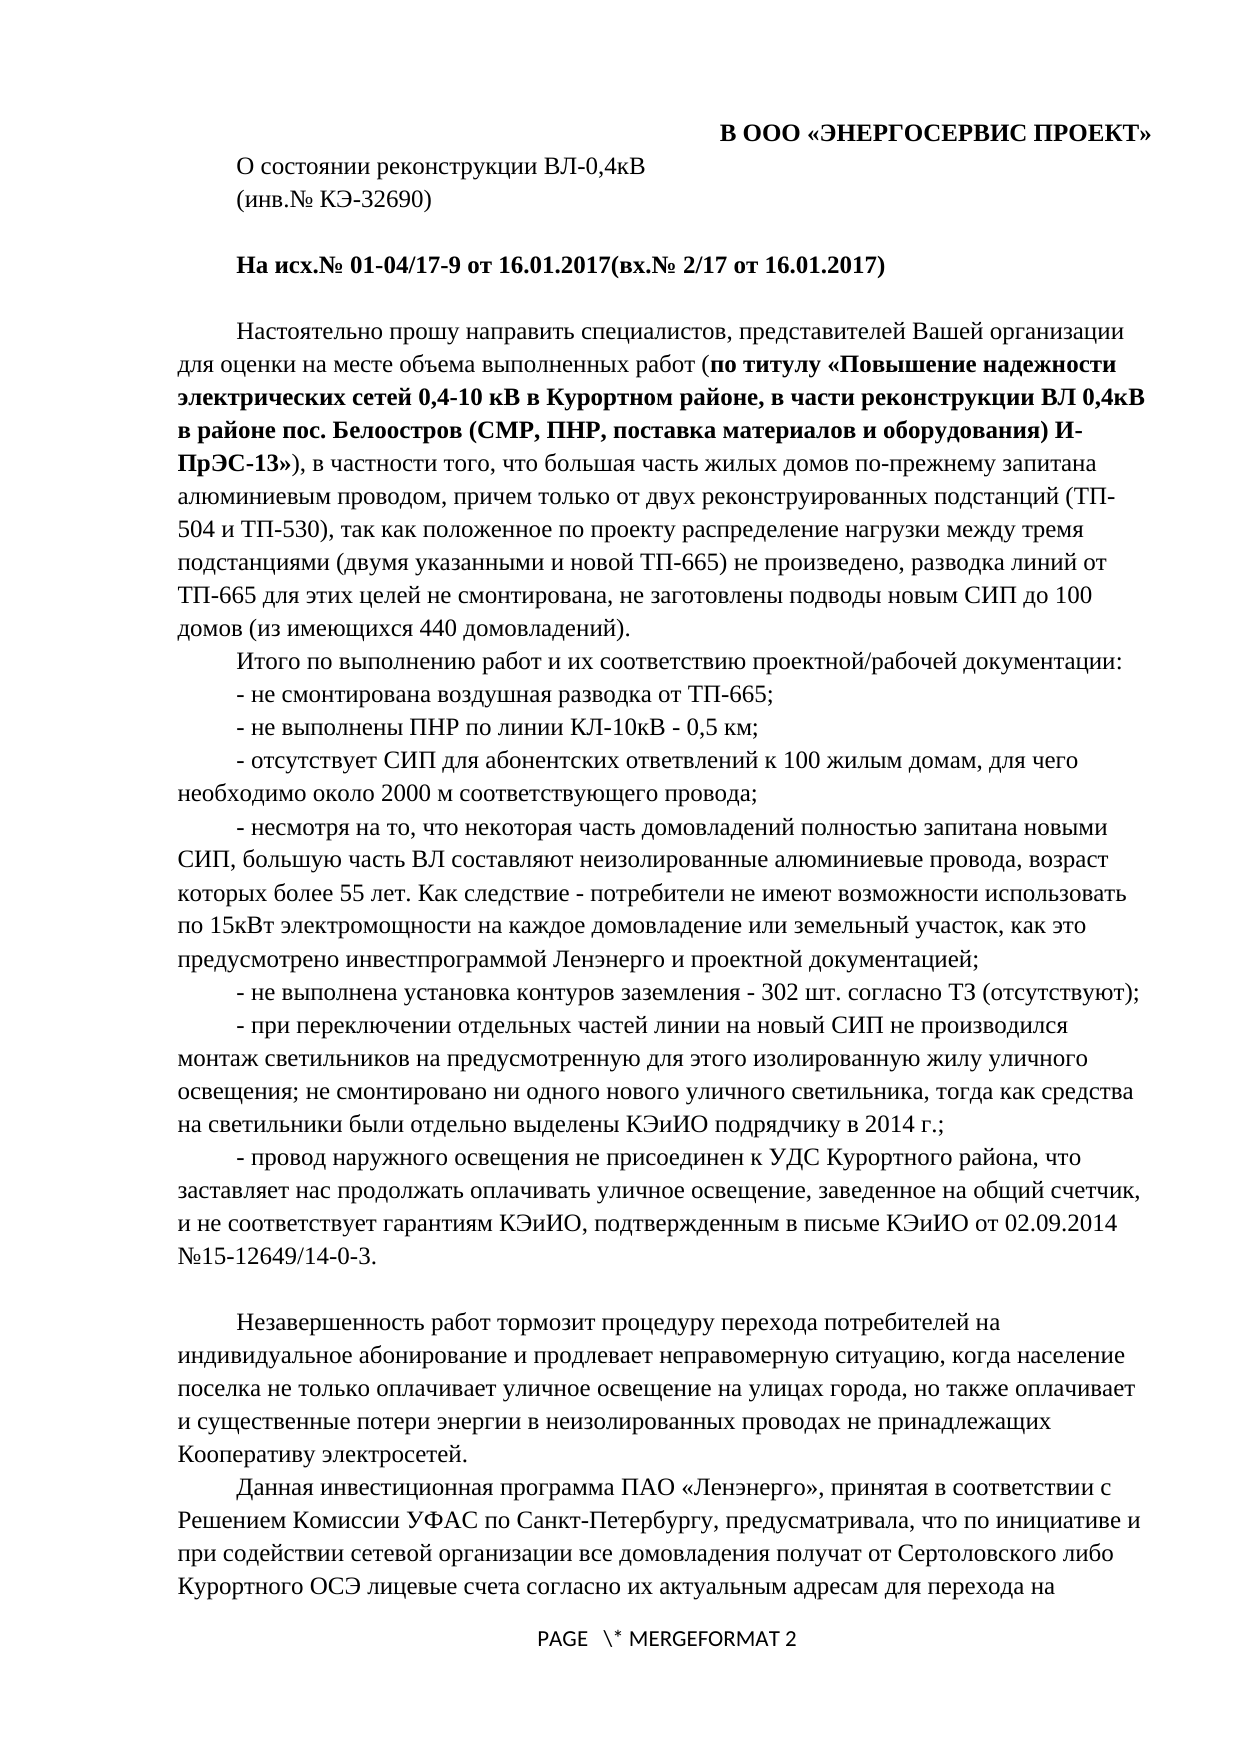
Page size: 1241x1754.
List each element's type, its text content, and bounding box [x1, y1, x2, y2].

text - несмотря на то, что некоторая часть домовладений полностью запитана новыми СИП, большую часть ВЛ составляют неизолированные алюминиевые провода, возраст которых более 55 лет. Как следствие - потребители не имеют возможности использовать по 15кВт электромощности на каждое домовладение или земельный участок, как это предусмотрено инвестпрограммой Ленэнерго и проектной документацией; [177, 812, 1152, 972]
text (инв.№ КЭ-32690) [177, 184, 1152, 213]
text - отсутствует СИП для абонентских ответвлений к 100 жилым домам, для чего необходимо около 2000 м соответствующего провода; [177, 746, 1152, 807]
text - не смонтирована воздушная разводка от ТП-665; [177, 679, 1152, 708]
text - провод наружного освещения не присоединен к УДС Курортного района, что заставляет нас продолжать оплачивать уличное освещение, заведенное на общий счетчик, и не соответствует гарантиям КЭиИО, подтвержденным в письме КЭиИО от 02.09.2014 №15-12649/14-0-3. [177, 1142, 1152, 1269]
text В ООО «ЭНЕРГОСЕРВИС ПРОЕКТ» [177, 118, 1152, 147]
text На исх.№ 01-04/17-9 от 16.01.2017(вх.№ 2/17 от 16.01.2017) [177, 250, 1152, 279]
text Итого по выполнению работ и их соответствию проектной/рабочей документации: [177, 646, 1152, 675]
text - при переключении отдельных частей линии на новый СИП не производился монтаж светильников на предусмотренную для этого изолированную жилу уличного освещения; не смонтировано ни одного нового уличного светильника, тогда как средства на светильники были отдельно выделены КЭиИО подрядчику в 2014 г.; [177, 1010, 1152, 1137]
text - не выполнены ПНР по линии КЛ-10кВ - 0,5 км; [177, 712, 1152, 741]
text Настоятельно прошу направить специалистов, представителей Вашей организации для оценки на месте объема выполненных работ (по титулу «Повышение надежности электрических сетей 0,4-10 кВ в Курортном районе, в части реконструкции ВЛ 0,4кВ в районе пос. Белоостров (СМР, ПНР, поставка материалов и оборудования) И-ПрЭС-13»), в частности того, что большая часть жилых домов по-прежнему запитана алюминиевым проводом, причем только от двух реконструированных подстанций (ТП-504 и ТП-530), так как положенное по проекту распределение нагрузки между тремя подстанциями (двумя указанными и новой ТП-665) не произведено, разводка линий от ТП-665 для этих целей не смонтирована, не заготовлены подводы новым СИП до 100 домов (из имеющихся 440 домовладений). [177, 316, 1152, 642]
text Незавершенность работ тормозит процедуру перехода потребителей на индивидуальное абонирование и продлевает неправомерную ситуацию, когда население поселка не только оплачивает уличное освещение на улицах города, но также оплачивает и существенные потери энергии в неизолированных проводах не принадлежащих Кооперативу электросетей. [177, 1307, 1152, 1468]
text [177, 1472, 1152, 1600]
text - не выполнена установка контуров заземления - 302 шт. согласно ТЗ (отсутствуют); [177, 977, 1152, 1005]
text О состоянии реконструкции ВЛ-0,4кВ [177, 151, 1152, 180]
